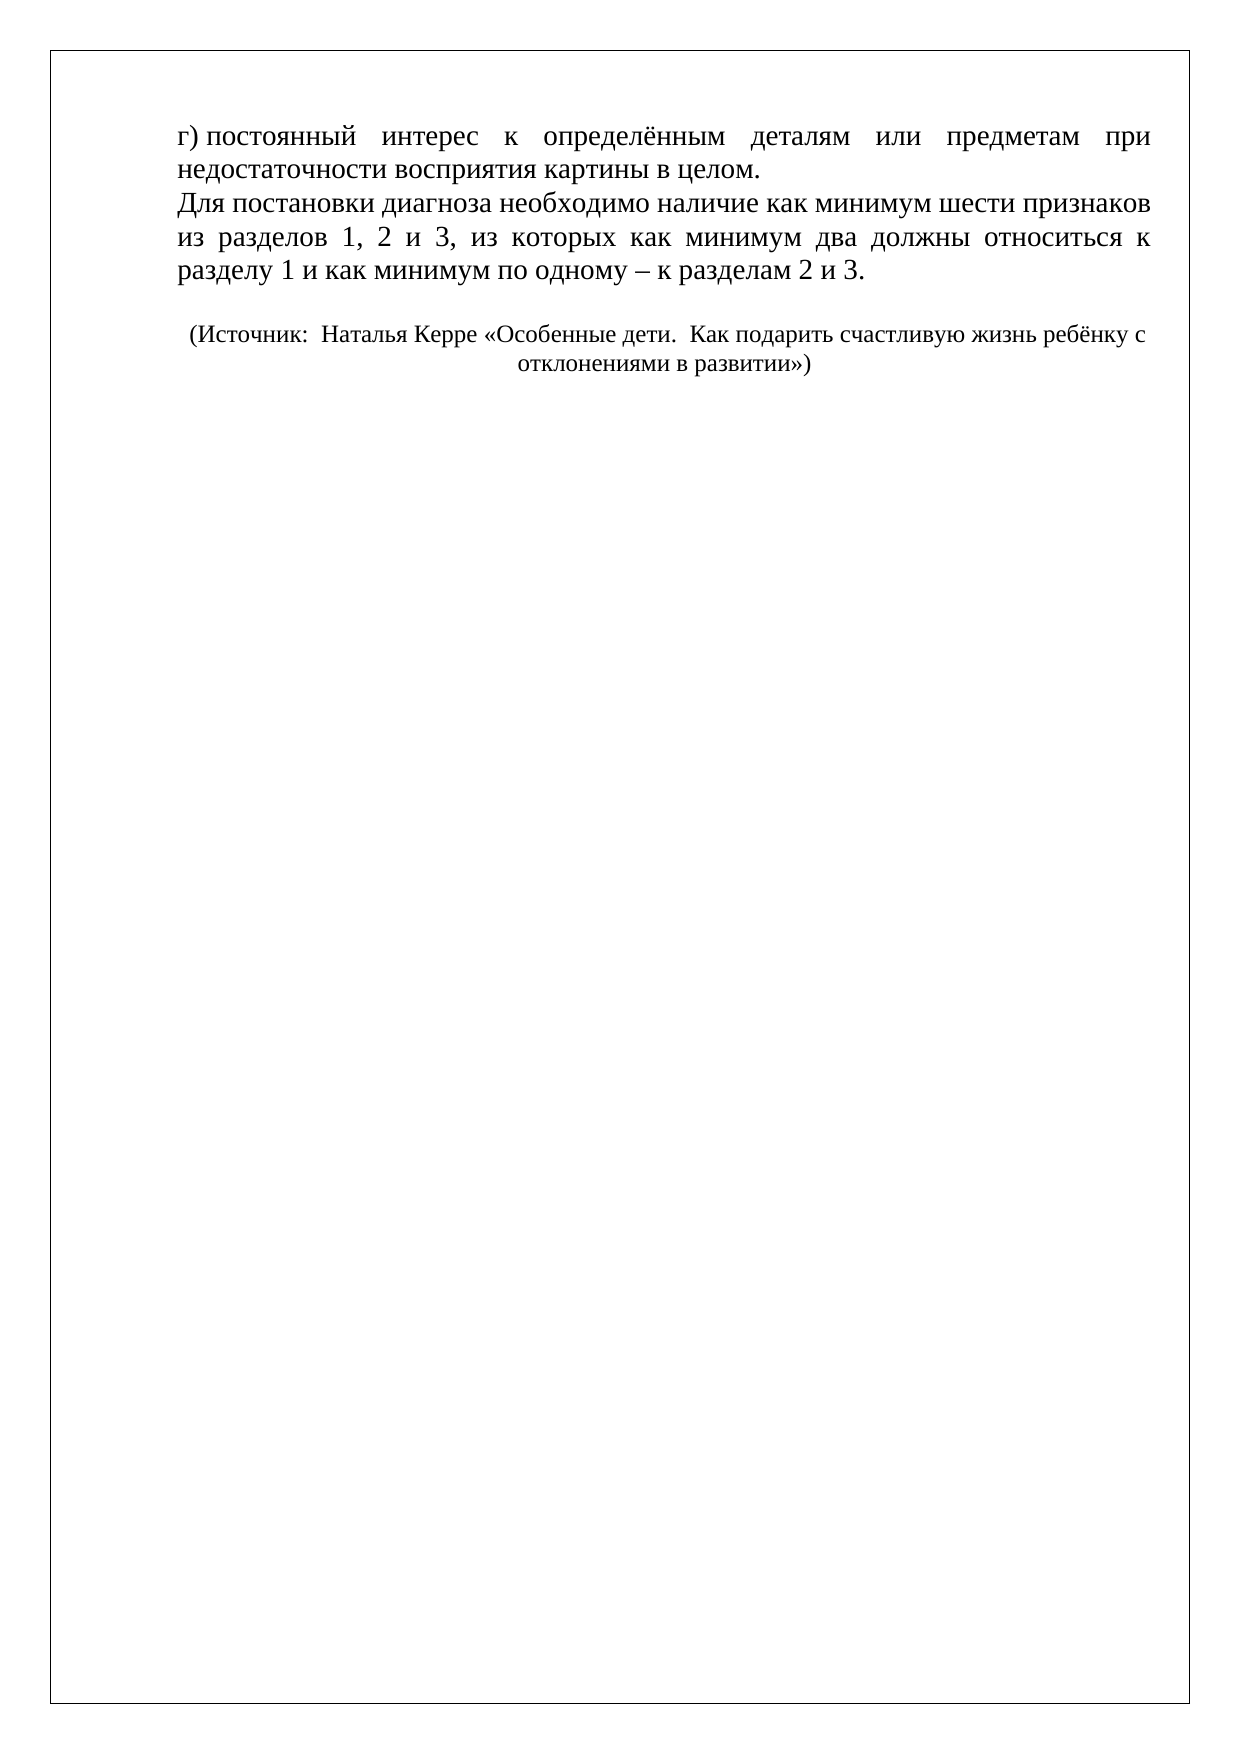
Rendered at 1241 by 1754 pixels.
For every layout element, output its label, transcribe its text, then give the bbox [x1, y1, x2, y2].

text Для постановки диагноза необходимо наличие как минимум шести признаков из разделов 1, 2 и 3, из которых как минимум два должны относиться к разделу 1 и как минимум по одному – к разделам 2 и 3. [177, 185, 1152, 286]
text (Источник: Наталья Керре «Особенные дети. Как подарить счастливую жизнь ребёнку с отклонениями в развитии») [177, 319, 1152, 377]
text г) постоянный интерес к определённым деталям или предметам при недостаточности восприятия картины в целом. [177, 118, 1152, 185]
